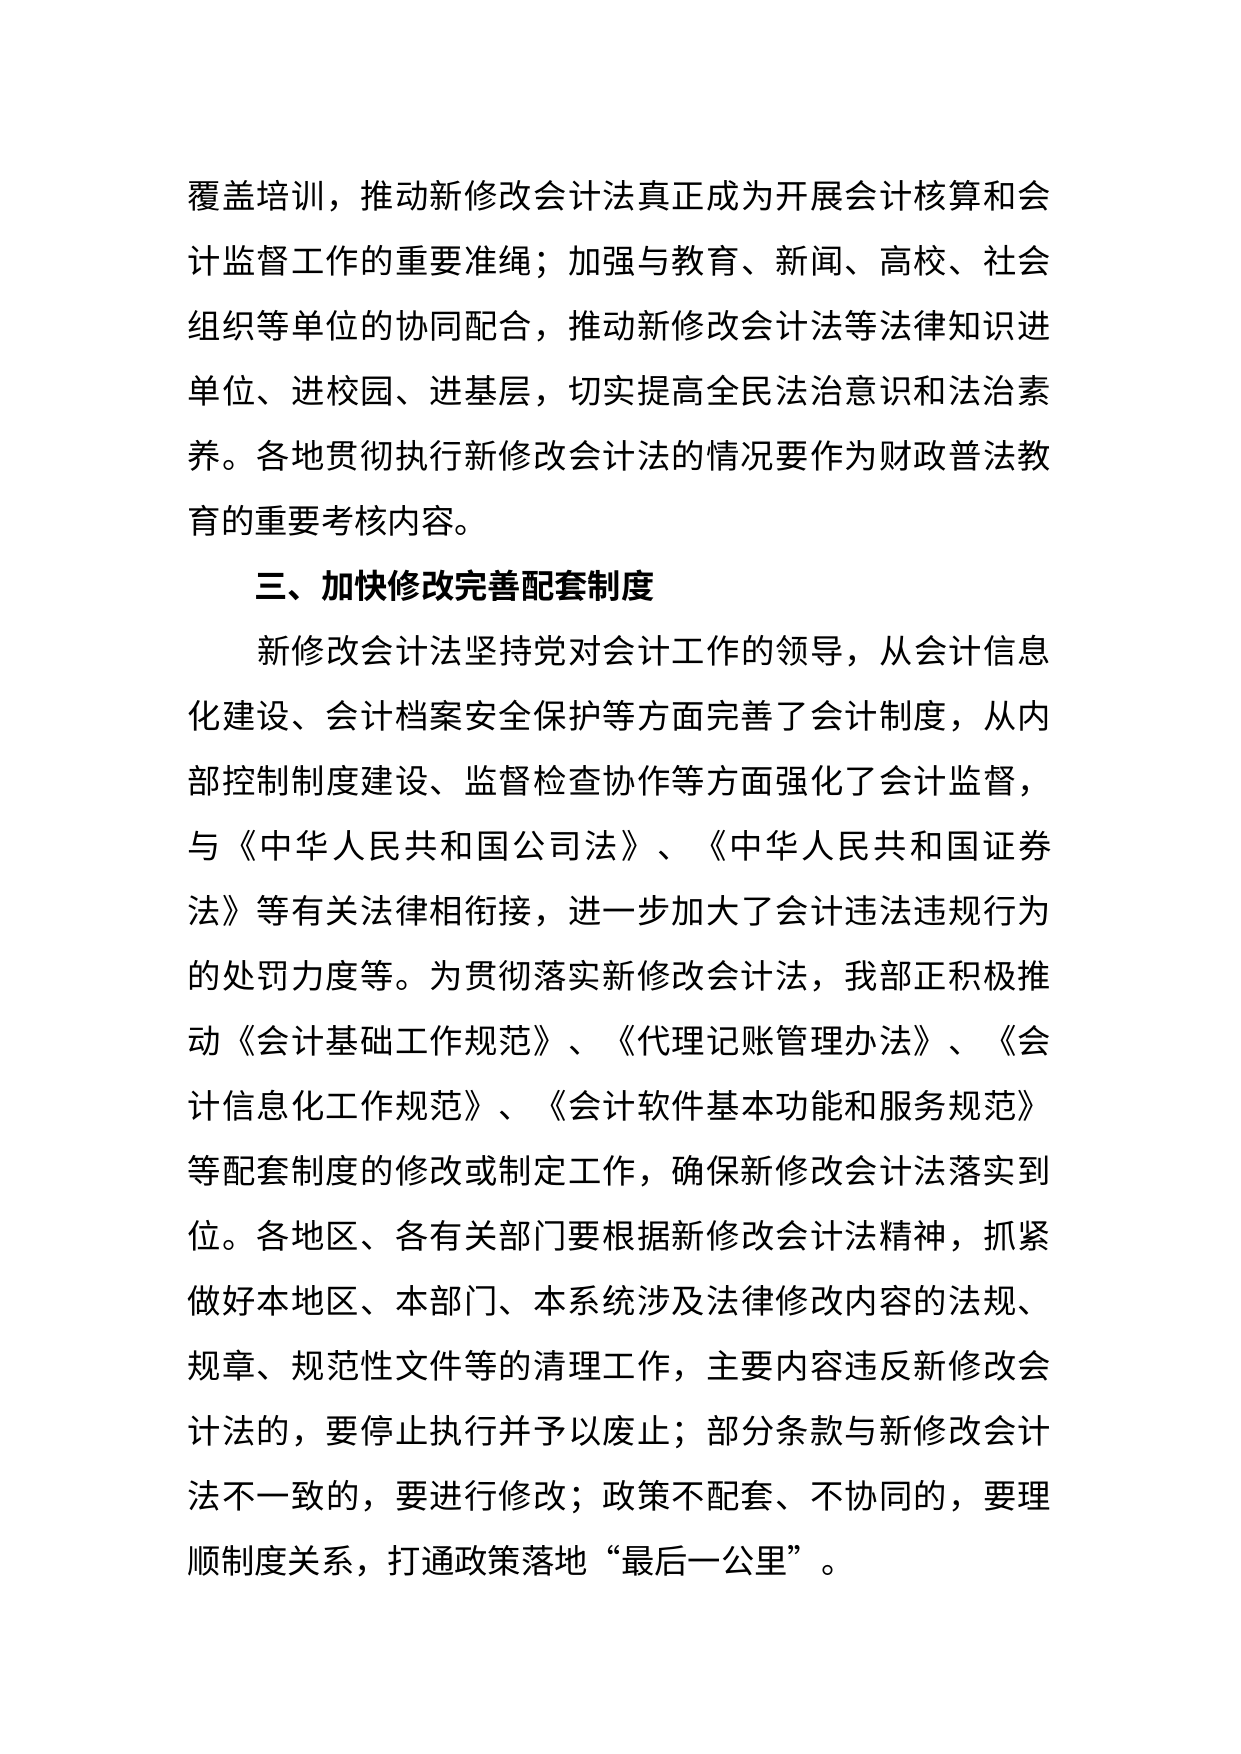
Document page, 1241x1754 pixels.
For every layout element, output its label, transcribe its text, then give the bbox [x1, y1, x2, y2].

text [187, 162, 1053, 552]
text 三、加快修改完善配套制度 [187, 552, 1053, 617]
text 新修改会计法坚持党对会计工作的领导，从会计信息化建设、会计档案安全保护等方面完善了会计制度，从内部控制制度建设、监督检查协作等方面强化了会计监督，与《中华人民共和国公司法》、《中华人民共和国证券法》等有关法律相衔接，进一步加大了会计违法违规行为的处罚力度等。为贯彻落实新修改会计法，我部正积极推动《会计基础工作规范》、《代理记账管理办法》、《会计信息化工作规范》、《会计软件基本功能和服务规范》等配套制度的修改或制定工作，确保新修改会计法落实到位。各地区、各有关部门要根据新修改会计法精神，抓紧做好本地区、本部门、本系统涉及法律修改内容的法规、规章、规范性文件等的清理工作，主要内容违反新修改会计法的，要停止执行并予以废止；部分条款与新修改会计法不一致的，要进行修改；政策不配套、不协同的，要理顺制度关系，打通政策落地“最后一公里”。 [187, 617, 1053, 1592]
